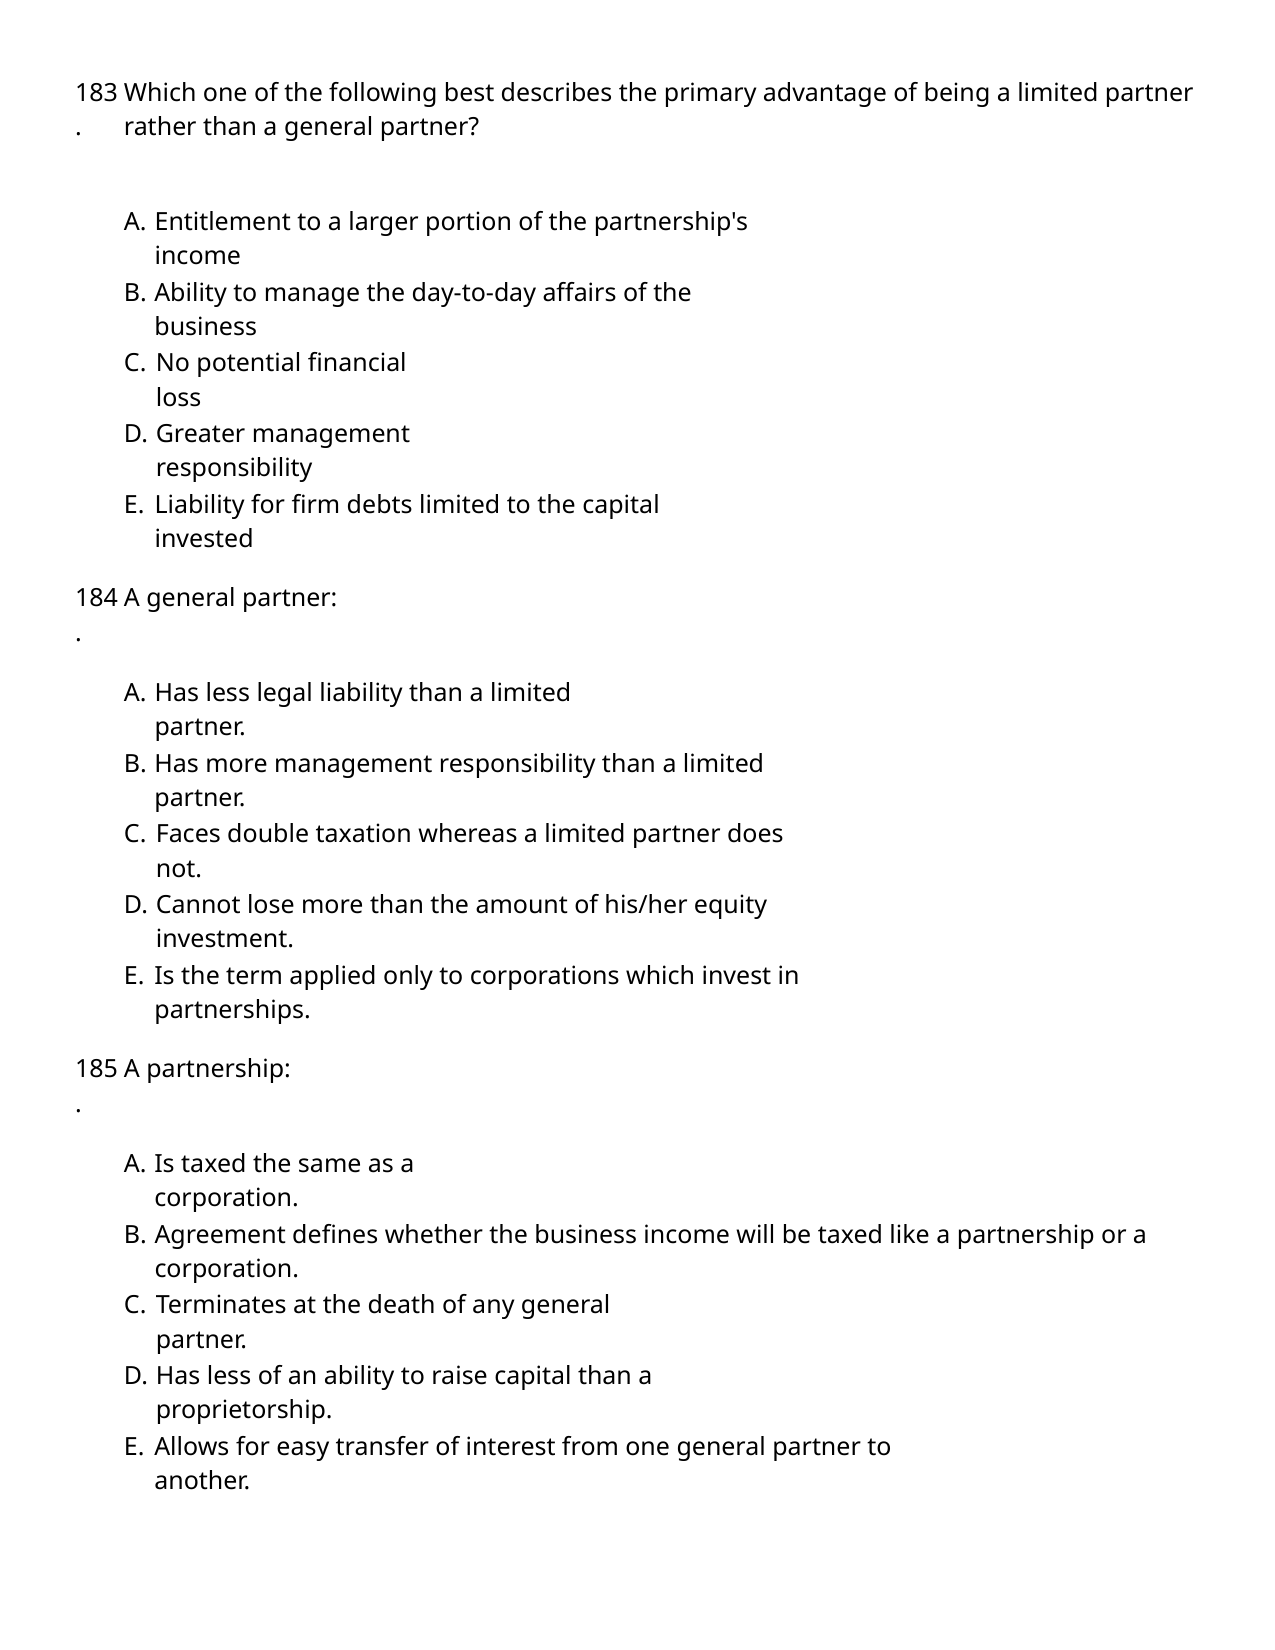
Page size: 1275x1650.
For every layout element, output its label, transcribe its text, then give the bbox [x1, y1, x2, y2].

table_header A partnership: [124, 1051, 1200, 1497]
table_header 183. [75, 75, 124, 554]
table_header 184. [75, 580, 124, 1026]
table_header 185. [75, 1051, 124, 1497]
table_header A general partner: [124, 580, 1200, 1026]
table_header Which one of the following best describes the primary advantage of being a limited partner rather than a general partner? [124, 75, 1200, 554]
